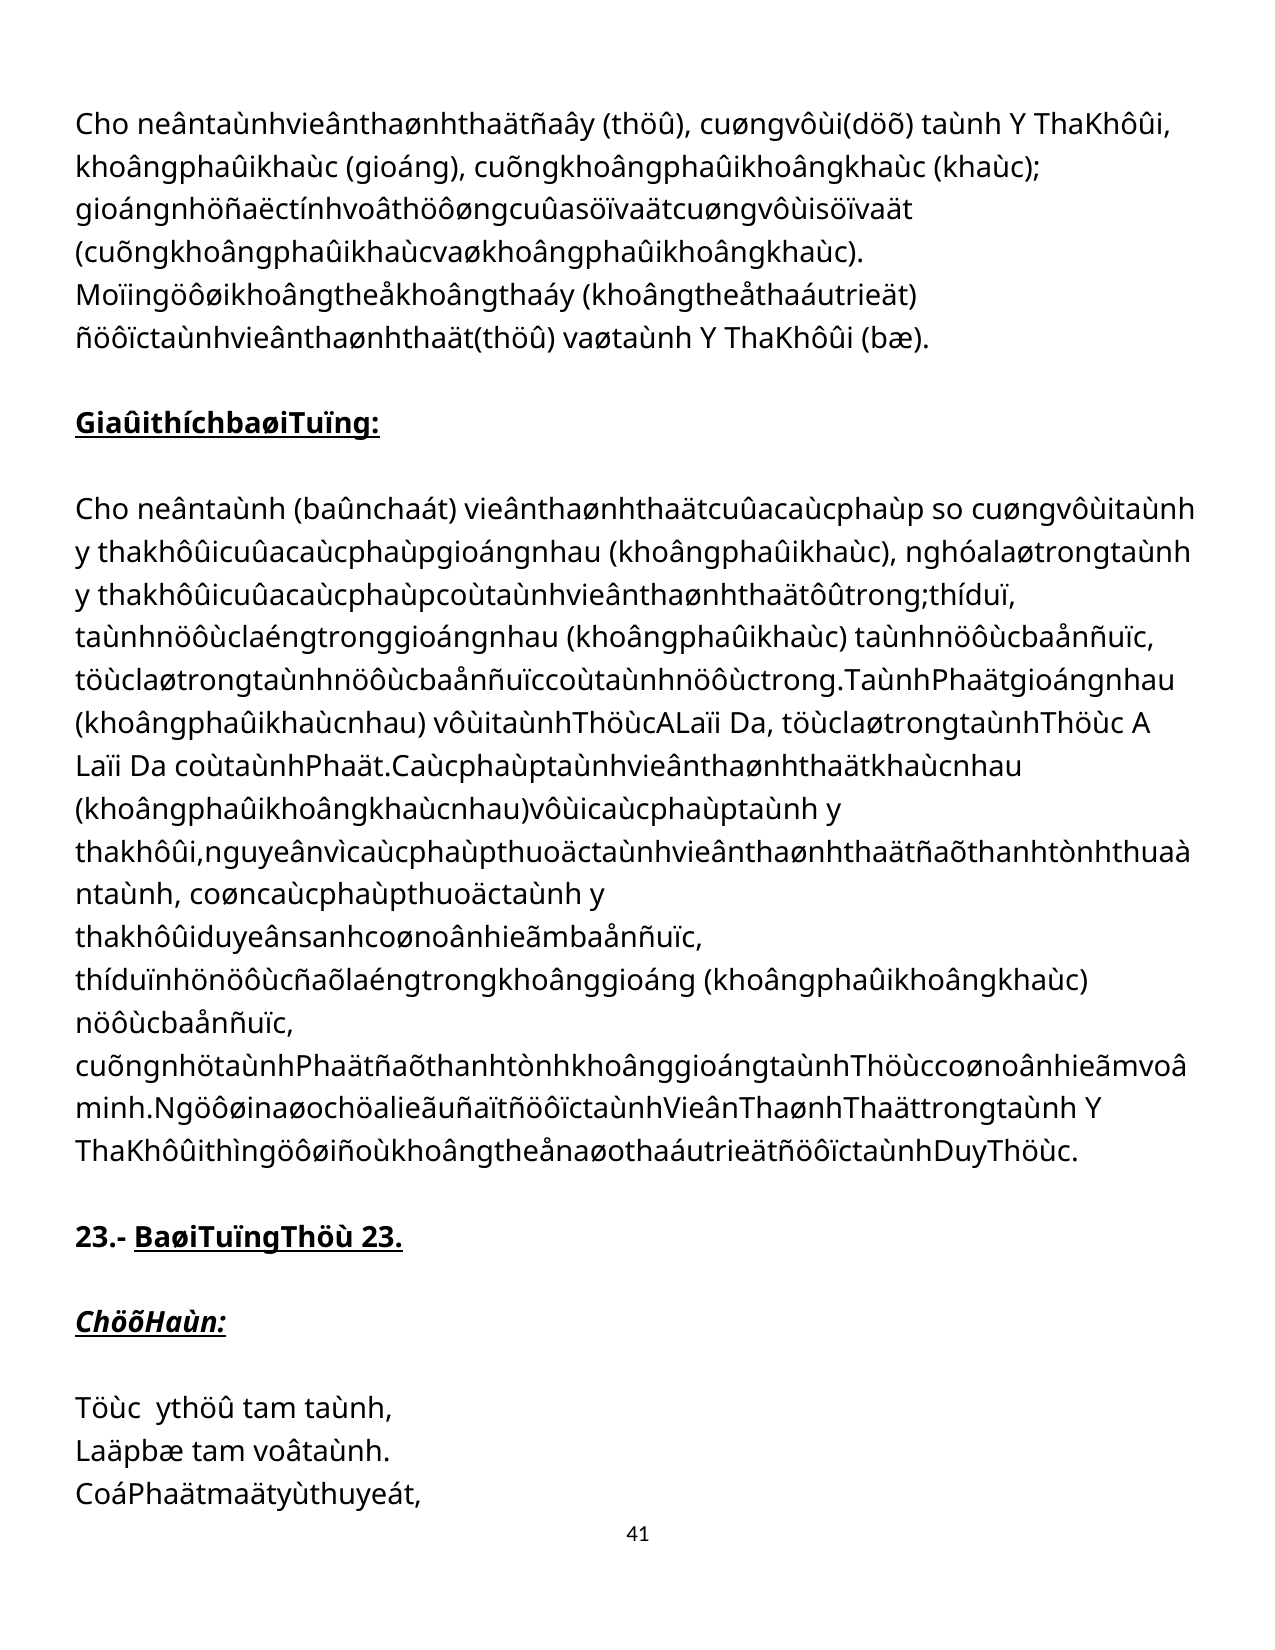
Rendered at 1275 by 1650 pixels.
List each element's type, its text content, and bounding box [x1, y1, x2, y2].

text Laäpbæ tam voâtaùnh. [75, 1430, 1200, 1470]
text Cho neântaùnh (baûnchaát) vieânthaønhthaätcuûacaùcphaùp so cuøngvôùitaùnh y thakhôûicuûacaùcphaùpgioángnhau (khoângphaûikhaùc), nghóalaøtrongtaùnh y thakhôûicuûacaùcphaùpcoùtaùnhvieânthaønhthaätôûtrong;thíduï, taùnhnöôùclaéngtronggioángnhau (khoângphaûikhaùc) taùnhnöôùcbaånñuïc, töùclaøtrongtaùnhnöôùcbaånñuïccoùtaùnhnöôùctrong.TaùnhPhaätgioángnhau (khoângphaûikhaùcnhau) vôùitaùnhThöùcALaïi Da, töùclaøtrongtaùnhThöùc A Laïi Da coùtaùnhPhaät.Caùcphaùptaùnhvieânthaønhthaätkhaùcnhau (khoângphaûikhoângkhaùcnhau)vôùicaùcphaùptaùnh y thakhôûi,nguyeânvìcaùcphaùpthuoäctaùnhvieânthaønhthaätñaõthanhtònhthuaàntaùnh, coøncaùcphaùpthuoäctaùnh y thakhôûiduyeânsanhcoønoânhieãmbaånñuïc, thíduïnhönöôùcñaõlaéngtrongkhoânggioáng (khoângphaûikhoângkhaùc) nöôùcbaånñuïc, cuõngnhötaùnhPhaätñaõthanhtònhkhoânggioángtaùnhThöùccoønoânhieãmvoâminh.NgöôøinaøochöalieãuñaïtñöôïctaùnhVieânThaønhThaättrongtaùnh Y ThaKhôûithìngöôøiñoùkhoângtheånaøothaáutrieätñöôïctaùnhDuyThöùc. [75, 488, 1200, 1170]
text ChöõHaùn: [75, 1302, 1200, 1341]
text Cho neântaùnhvieânthaønhthaätñaây (thöû), cuøngvôùi(döõ) taùnh Y ThaKhôûi, khoângphaûikhaùc (gioáng), cuõngkhoângphaûikhoângkhaùc (khaùc); gioángnhöñaëctínhvoâthöôøngcuûasöïvaätcuøngvôùisöïvaät (cuõngkhoângphaûikhaùcvaøkhoângphaûikhoângkhaùc). Moïingöôøikhoângtheåkhoângthaáy (khoângtheåthaáutrieät) ñöôïctaùnhvieânthaønhthaät(thöû) vaøtaùnh Y ThaKhôûi (bæ). [75, 103, 1200, 357]
text CoáPhaätmaätyùthuyeát, [75, 1473, 1200, 1513]
text 23.- BaøiTuïngThöù 23. [75, 1216, 1200, 1256]
text Töùc ythöû tam taùnh, [75, 1387, 1200, 1427]
text GiaûithíchbaøiTuïng: [75, 403, 1200, 442]
